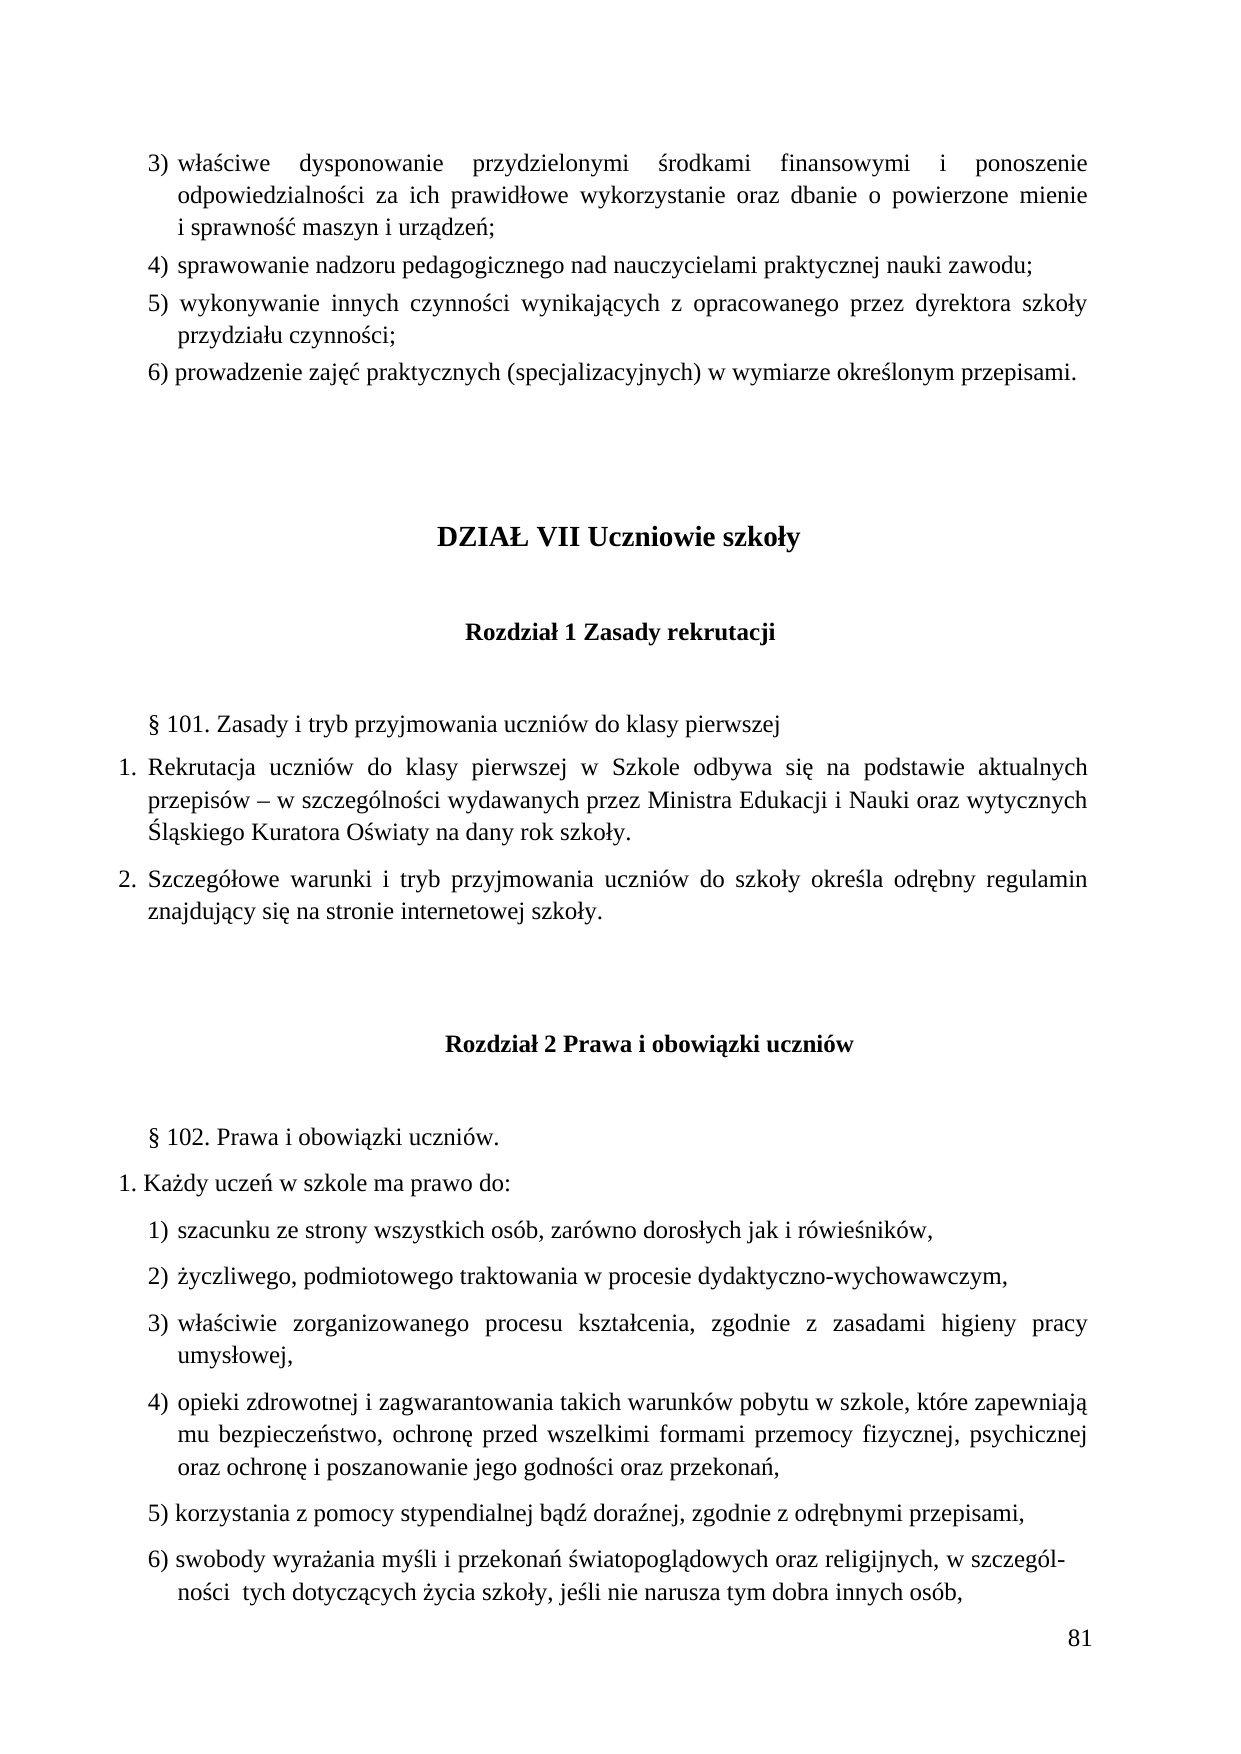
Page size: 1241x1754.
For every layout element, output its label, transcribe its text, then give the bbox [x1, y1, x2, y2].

text Rozdział 2 Prawa i obowiązki uczniów [148, 1029, 1093, 1058]
text 6) prowadzenie zajęć praktycznych (specjalizacyjnych) w wymiarze określonym przepisami. [148, 357, 1088, 386]
list szacunku ze strony wszystkich osób, zarówno dorosłych jak i rówieśników, [148, 1215, 1088, 1244]
text 6) swobody wyrażania myśli i przekonań światopoglądowych oraz religijnych, w szczegól-ności tych dotyczących życia szkoły, jeśli nie narusza tym dobra innych osób, [148, 1544, 1066, 1606]
text 5) korzystania z pomocy stypendialnej bądź doraźnej, zgodnie z odrębnymi przepisami, [148, 1498, 1066, 1527]
text 1. Każdy uczeń w szkole ma prawo do: [118, 1168, 1088, 1197]
text 5) wykonywanie innych czynności wynikających z opracowanego przez dyrektora szkoły przydziału czynności; [148, 288, 1088, 349]
subtitle DZIAŁ VII Uczniowie szkoły [147, 519, 1091, 552]
list sprawowanie nadzoru pedagogicznego nad nauczycielami praktycznej nauki zawodu; [148, 250, 1088, 279]
list właściwe dysponowanie przydzielonymi środkami finansowymi i ponoszenie odpowiedzialności za ich prawidłowe wykorzystanie oraz dbanie o powierzone mienie i sprawność maszyn i urządzeń; [148, 148, 1088, 241]
list Rekrutacja uczniów do klasy pierwszej w Szkole odbywa się na podstawie aktualnych przepisów – w szczególności wydawanych przez Ministra Edukacji i Nauki oraz wytycznych Śląskiego Kuratora Oświaty na dany rok szkoły. [118, 752, 1088, 846]
list życzliwego, podmiotowego traktowania w procesie dydaktyczno-wychowawczym, [148, 1261, 1088, 1290]
list właściwie zorganizowanego procesu kształcenia, zgodnie z zasadami higieny pracy umysłowej, [148, 1308, 1088, 1369]
text § 101. Zasady i tryb przyjmowania uczniów do klasy pierwszej [148, 709, 1088, 738]
list Szczegółowe warunki i tryb przyjmowania uczniów do szkoły określa odrębny regulamin znajdujący się na stronie internetowej szkoły. [118, 864, 1088, 925]
text Rozdział 1 Zasady rekrutacji [148, 617, 1093, 646]
text § 102. Prawa i obowiązki uczniów. [148, 1122, 1088, 1151]
list opieki zdrowotnej i zagwarantowania takich warunków pobytu w szkole, które zapewniają mu bezpieczeństwo, ochronę przed wszelkimi formami przemocy fizycznej, psychicznej oraz ochronę i poszanowanie jego godności oraz przekonań, [148, 1387, 1088, 1481]
